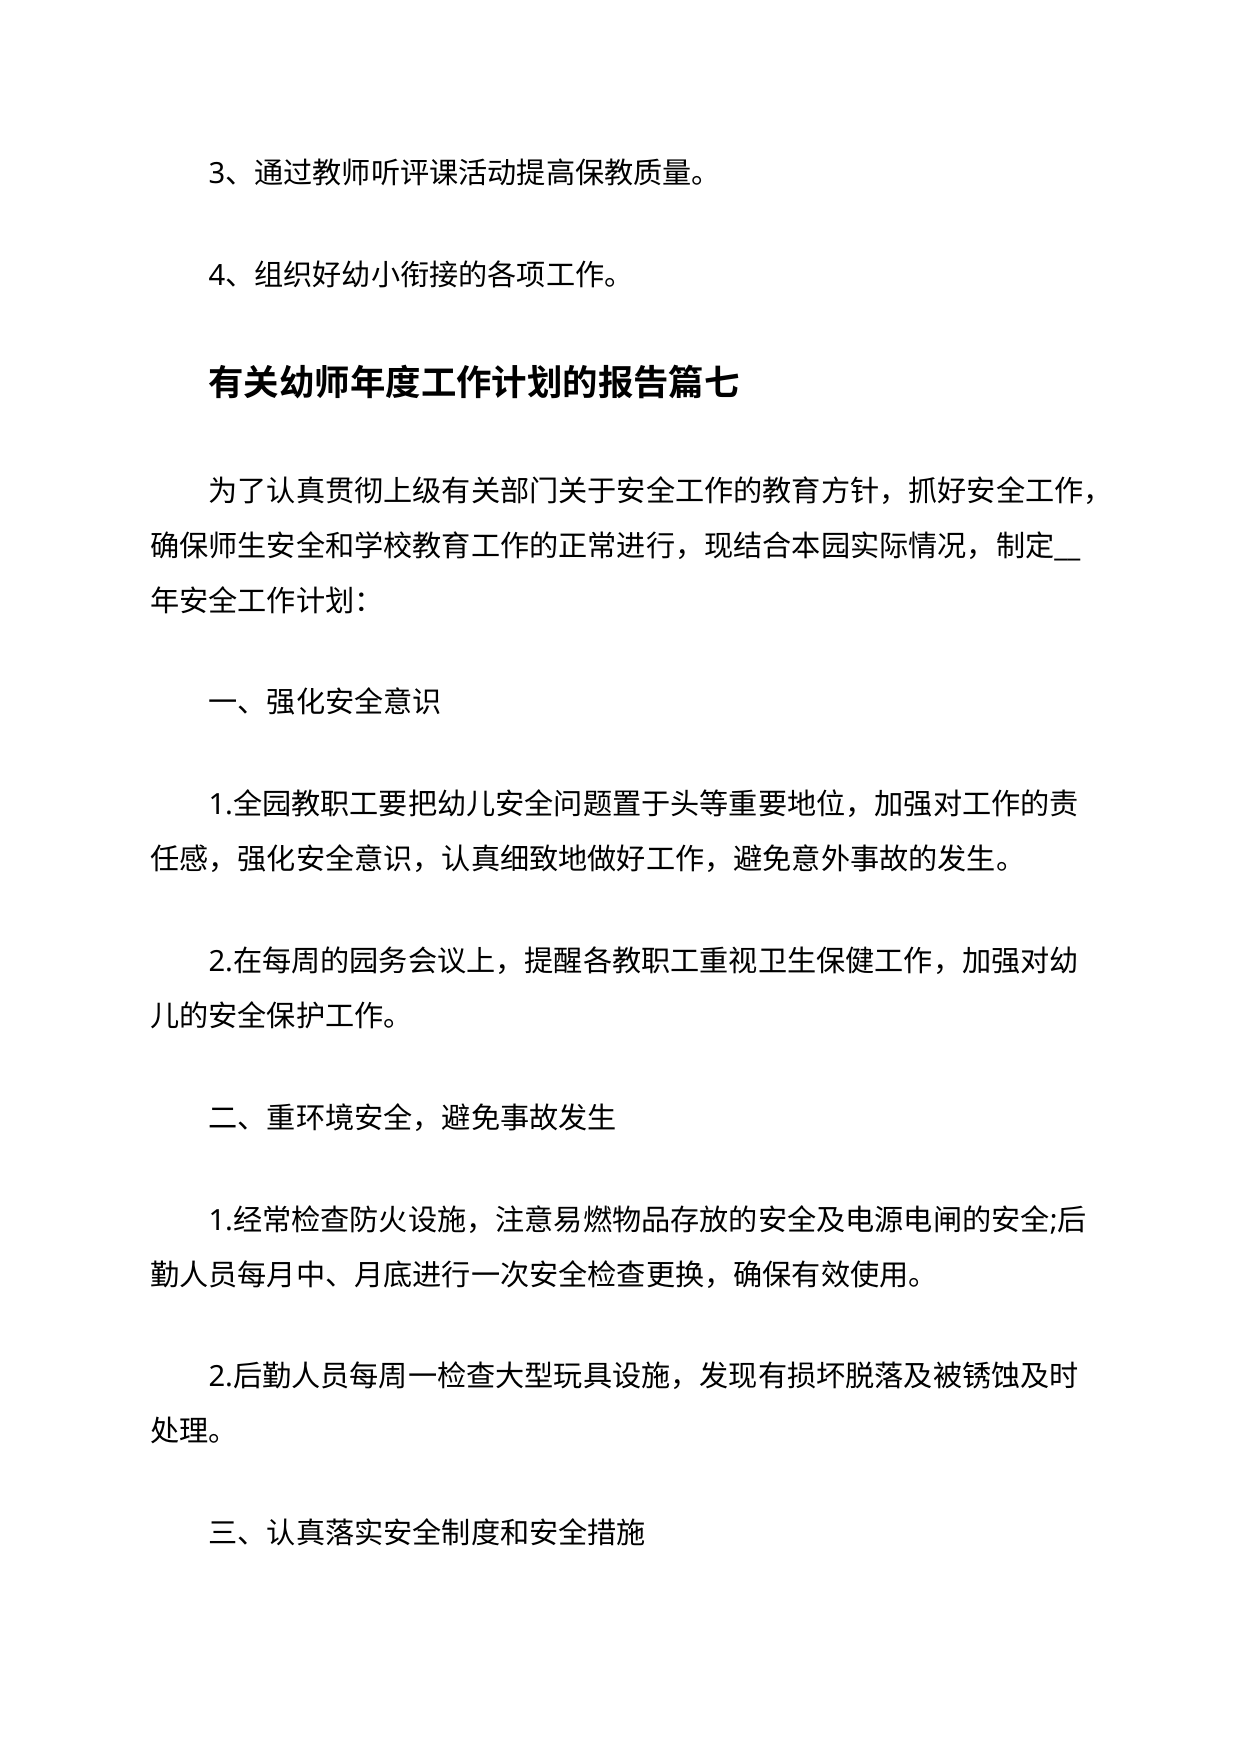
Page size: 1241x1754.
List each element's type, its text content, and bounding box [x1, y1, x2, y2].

text 二、重环境安全，避免事故发生 [150, 1094, 1090, 1137]
text 三、认真落实安全制度和安全措施 [150, 1510, 1090, 1552]
text 1.经常检查防火设施，注意易燃物品存放的安全及电源电闸的安全;后勤人员每月中、月底进行一次安全检查更换，确保有效使用。 [150, 1196, 1090, 1293]
text 2.后勤人员每周一检查大型玩具设施，发现有损坏脱落及被锈蚀及时处理。 [150, 1353, 1090, 1450]
text 一、强化安全意识 [150, 679, 1090, 721]
text 3、通过教师听评课活动提高保教质量。 [150, 150, 1090, 192]
text 4、组织好幼小衔接的各项工作。 [150, 252, 1090, 294]
text 为了认真贯彻上级有关部门关于安全工作的教育方针，抓好安全工作，确保师生安全和学校教育工作的正常进行，现结合本园实际情况，制定__年安全工作计划： [150, 467, 1090, 619]
text 1.全园教职工要把幼儿安全问题置于头等重要地位，加强对工作的责任感，强化安全意识，认真细致地做好工作，避免意外事故的发生。 [150, 781, 1090, 878]
text 有关幼师年度工作计划的报告篇七 [150, 354, 1090, 405]
text 2.在每周的园务会议上，提醒各教职工重视卫生保健工作，加强对幼儿的安全保护工作。 [150, 938, 1090, 1035]
